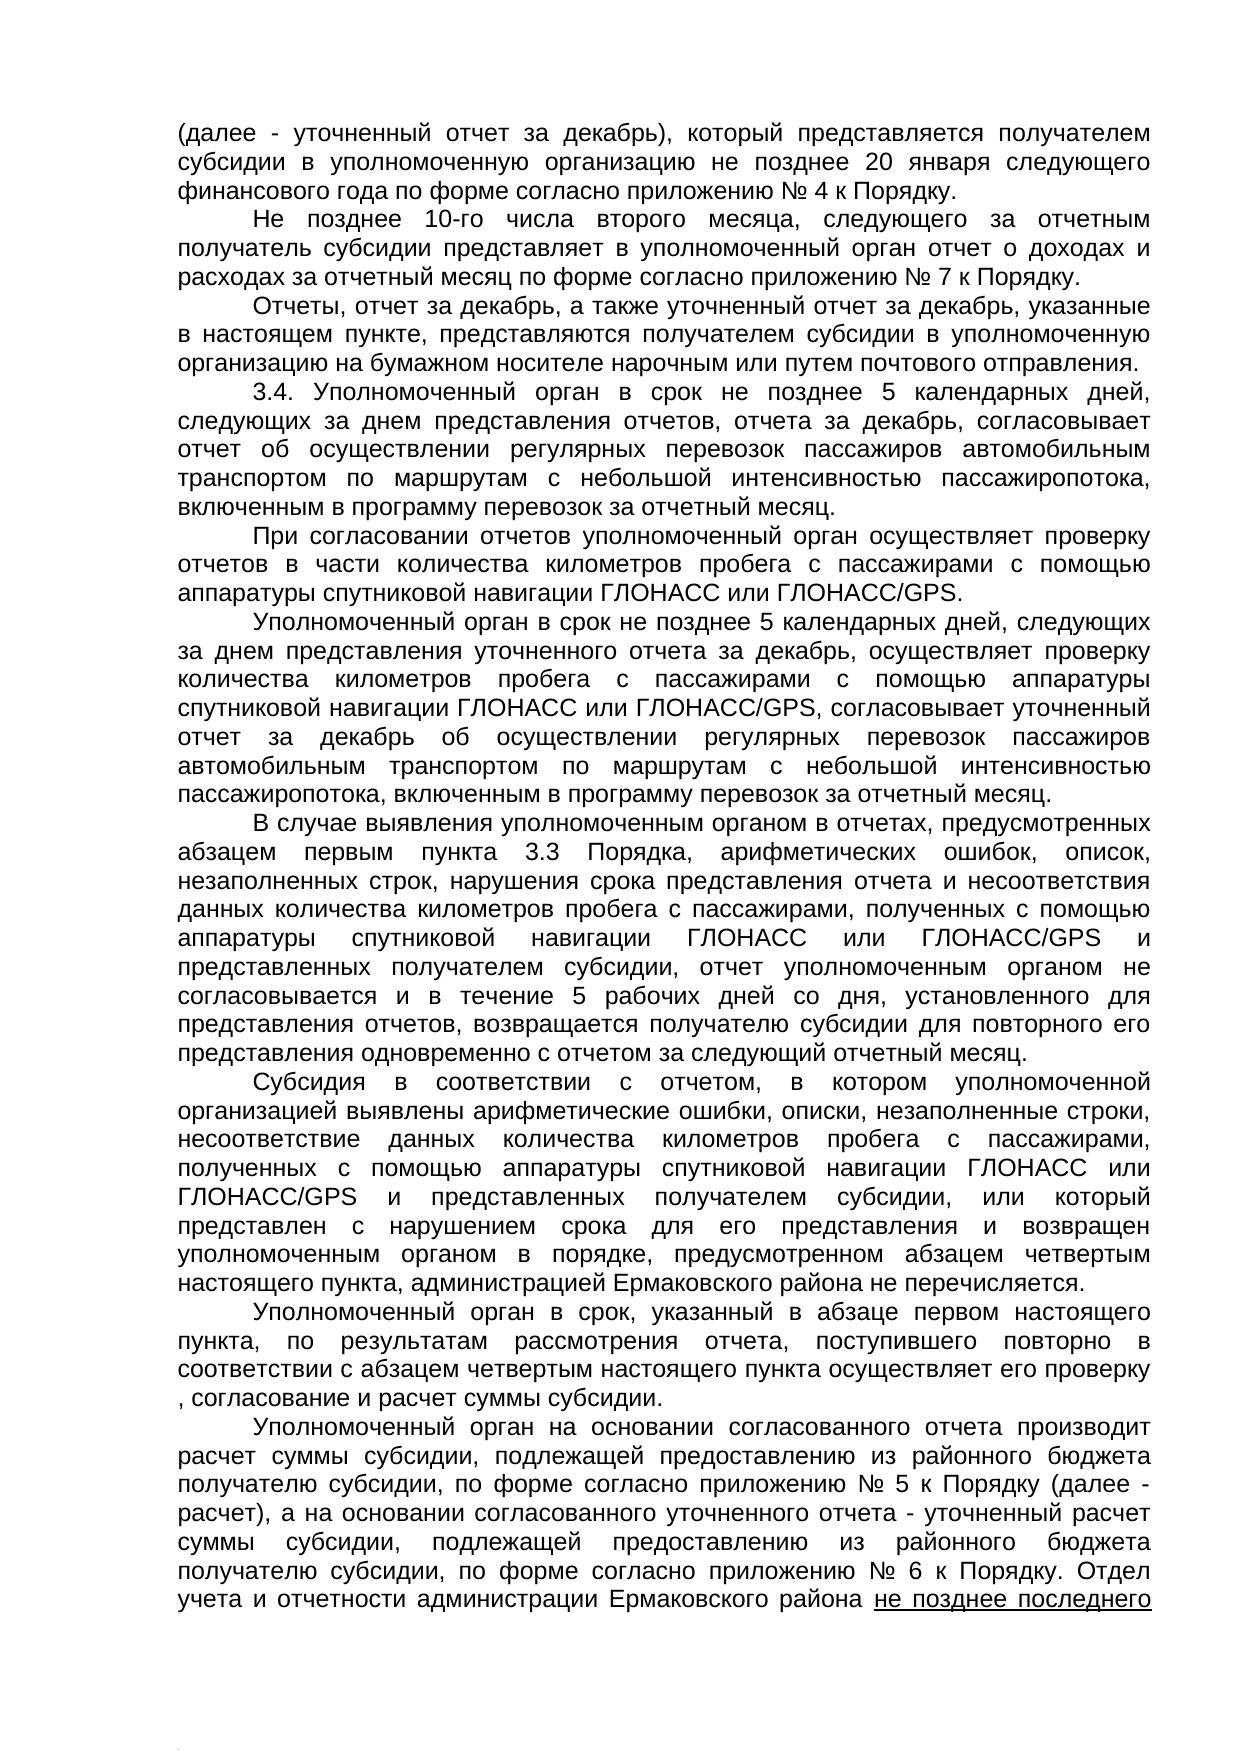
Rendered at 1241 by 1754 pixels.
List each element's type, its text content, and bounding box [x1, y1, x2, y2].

text 3.4. Уполномоченный орган в срок не позднее 5 календарных дней, следующих за днем представления отчетов, отчета за декабрь, согласовывает отчет об осуществлении регулярных перевозок пассажиров автомобильным транспортом по маршрутам с небольшой интенсивностью пассажиропотока, включенным в программу перевозок за отчетный месяц. [177, 377, 1152, 521]
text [177, 1412, 1152, 1613]
text Отчеты, отчет за декабрь, а также уточненный отчет за декабрь, указанные в настоящем пункте, представляются получателем субсидии в уполномоченную организацию на бумажном носителе нарочным или путем почтового отправления. [177, 291, 1152, 377]
text Не позднее 10-го числа второго месяца, следующего за отчетным получатель субсидии представляет в уполномоченный орган отчет о доходах и расходах за отчетный месяц по форме согласно приложению № 7 к Порядку. [177, 204, 1152, 291]
text Уполномоченный орган в срок не позднее 5 календарных дней, следующих за днем представления уточненного отчета за декабрь, осуществляет проверку количества километров пробега с пассажирами с помощью аппаратуры спутниковой навигации ГЛОНАСС или ГЛОНАСС/GPS, согласовывает уточненный отчет за декабрь об осуществлении регулярных перевозок пассажиров автомобильным транспортом по маршрутам с небольшой интенсивностью пассажиропотока, включенным в программу перевозок за отчетный месяц. [177, 607, 1152, 808]
text Субсидия в соответствии с отчетом, в котором уполномоченной организацией выявлены арифметические ошибки, описки, незаполненные строки, несоответствие данных количества километров пробега с пассажирами, полученных с помощью аппаратуры спутниковой навигации ГЛОНАСС или ГЛОНАСС/GPS и представленных получателем субсидии, или который представлен с нарушением срока для его представления и возвращен уполномоченным органом в порядке, предусмотренном абзацем четвертым настоящего пункта, администрацией Ермаковского района не перечисляется. [177, 1067, 1152, 1297]
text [177, 118, 1152, 204]
text При согласовании отчетов уполномоченный орган осуществляет проверку отчетов в части количества километров пробега с пассажирами с помощью аппаратуры спутниковой навигации ГЛОНАСС или ГЛОНАСС/GPS. [177, 521, 1152, 607]
text В случае выявления уполномоченным органом в отчетах, предусмотренных абзацем первым пункта 3.3 Порядка, арифметических ошибок, описок, незаполненных строк, нарушения срока представления отчета и несоответствия данных количества километров пробега с пассажирами, полученных с помощью аппаратуры спутниковой навигации ГЛОНАСС или ГЛОНАСС/GPS и представленных получателем субсидии, отчет уполномоченным органом не согласовывается и в течение 5 рабочих дней со дня, установленного для представления отчетов, возвращается получателю субсидии для повторного его представления одновременно с отчетом за следующий отчетный месяц. [177, 808, 1152, 1067]
text Уполномоченный орган в срок, указанный в абзаце первом настоящего пункта, по результатам рассмотрения отчета, поступившего повторно в соответствии с абзацем четвертым настоящего пункта осуществляет его проверку , согласование и расчет суммы субсидии. [177, 1297, 1152, 1412]
